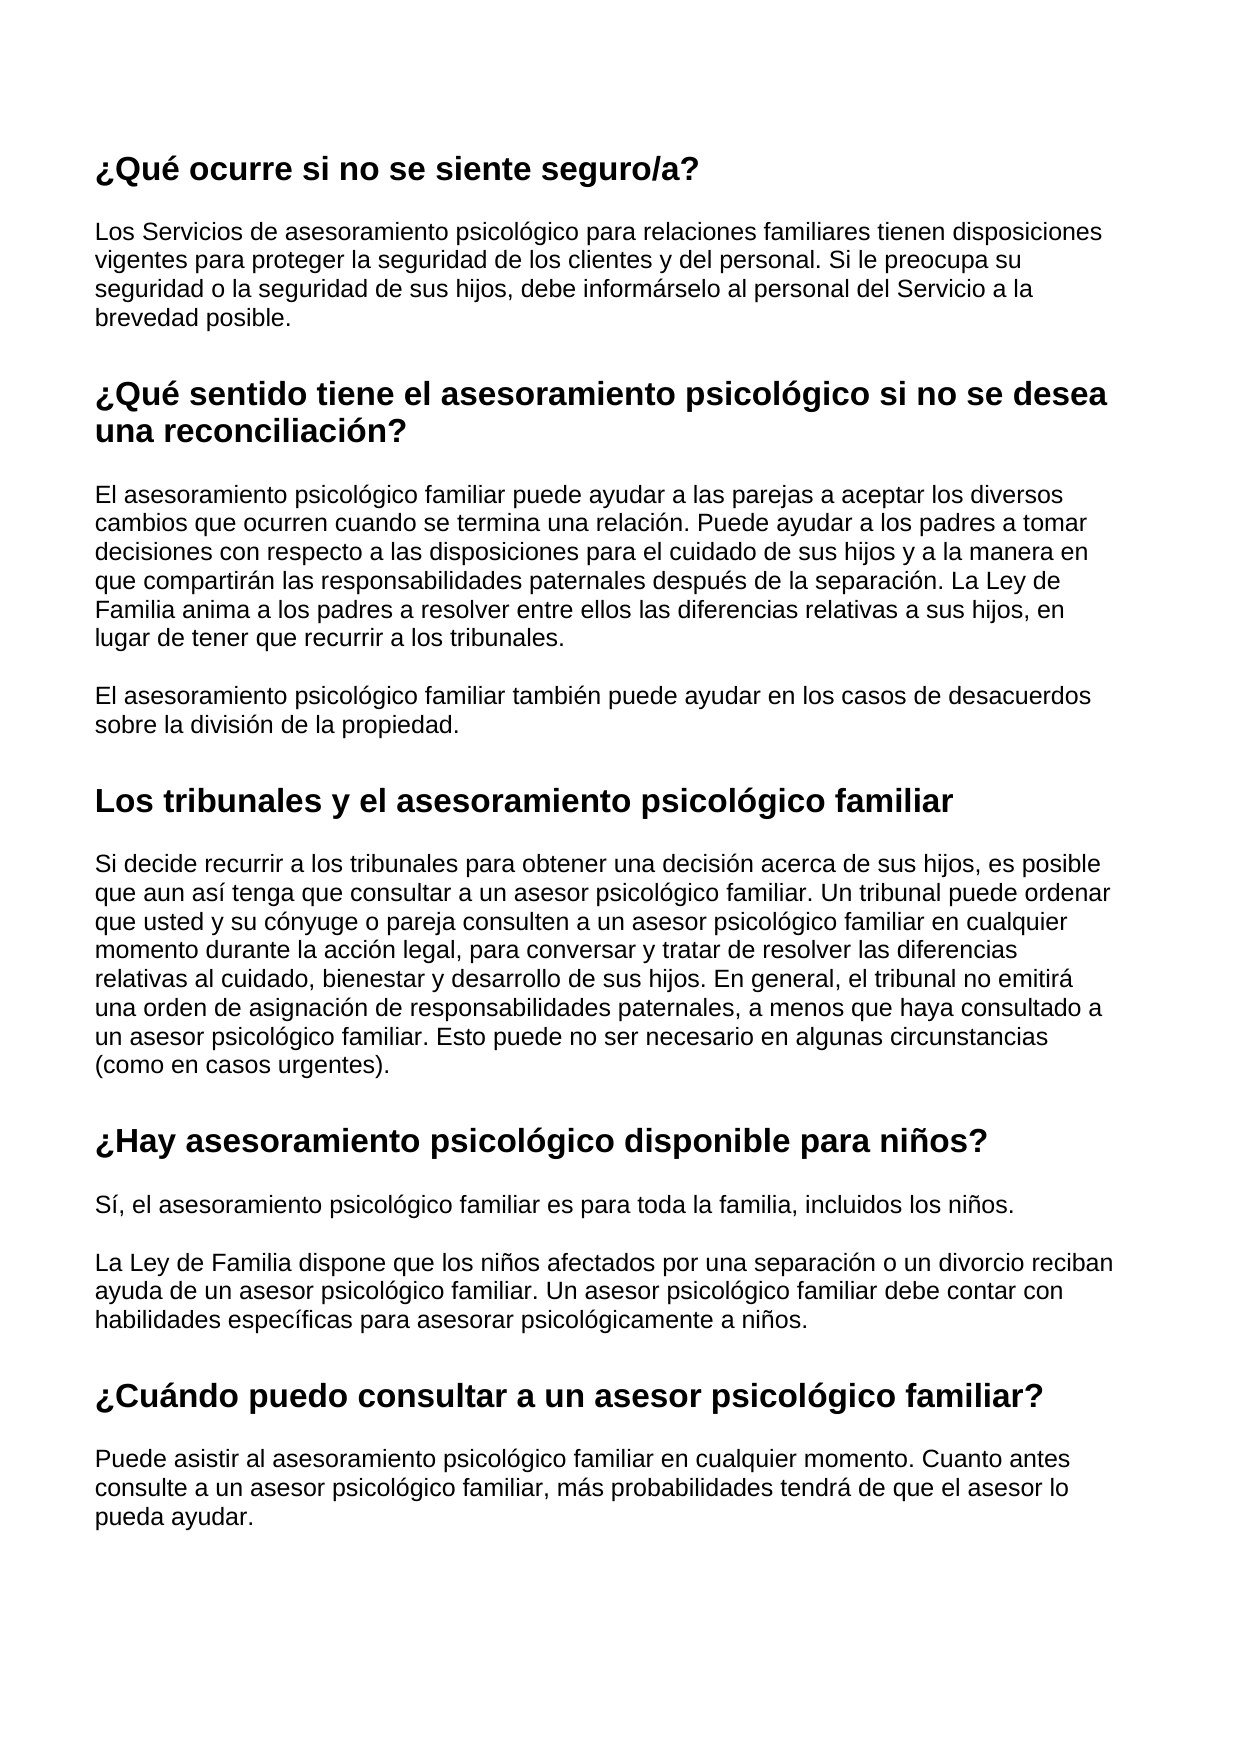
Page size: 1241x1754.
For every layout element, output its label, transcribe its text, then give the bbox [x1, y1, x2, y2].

text La Ley de Familia dispone que los niños afectados por una separación o un divorcio reciban ayuda de un asesor psicológico familiar. Un asesor psicológico familiar debe contar con habilidades específicas para asesorar psicológicamente a niños. [94, 1247, 1116, 1334]
text Los Servicios de asesoramiento psicológico para relaciones familiares tienen disposiciones vigentes para proteger la seguridad de los clientes y del personal. Si le preocupa su seguridad o la seguridad de sus hijos, debe informárselo al personal del Servicio a la brevedad posible. [94, 217, 1116, 332]
subtitle ¿Hay asesoramiento psicológico disponible para niños? [94, 1123, 1116, 1160]
subtitle Los tribunales y el asesoramiento psicológico familiar [94, 782, 1116, 820]
text El asesoramiento psicológico familiar también puede ayudar en los casos de desacuerdos sobre la división de la propiedad. [94, 681, 1116, 739]
text El asesoramiento psicológico familiar puede ayudar a las parejas a aceptar los diversos cambios que ocurren cuando se termina una relación. Puede ayudar a los padres a tomar decisiones con respecto a las disposiciones para el cuidado de sus hijos y a la manera en que compartirán las responsabilidades paternales después de la separación. La Ley de Familia anima a los padres a resolver entre ellos las diferencias relativas a sus hijos, en lugar de tener que recurrir a los tribunales. [94, 479, 1116, 652]
subtitle ¿Cuándo puedo consultar a un asesor psicológico familiar? [94, 1377, 1116, 1415]
subtitle ¿Qué ocurre si no se siente seguro/a? [94, 150, 1116, 187]
text Puede asistir al asesoramiento psicológico familiar en cualquier momento. Cuanto antes consulte a un asesor psicológico familiar, más probabilidades tendrá de que el asesor lo pueda ayudar. [94, 1444, 1116, 1530]
text Si decide recurrir a los tribunales para obtener una decisión acerca de sus hijos, es posible que aun así tenga que consultar a un asesor psicológico familiar. Un tribunal puede ordenar que usted y su cónyuge o pareja consulten a un asesor psicológico familiar en cualquier momento durante la acción legal, para conversar y tratar de resolver las diferencias relativas al cuidado, bienestar y desarrollo de sus hijos. En general, el tribunal no emitirá una orden de asignación de responsabilidades paternales, a menos que haya consultado a un asesor psicológico familiar. Esto puede no ser necesario en algunas circunstancias (como en casos urgentes). [94, 849, 1116, 1079]
subtitle ¿Qué sentido tiene el asesoramiento psicológico si no se desea una reconciliación? [94, 375, 1116, 450]
text Sí, el asesoramiento psicológico familiar es para toda la familia, incluidos los niños. [94, 1189, 1116, 1218]
